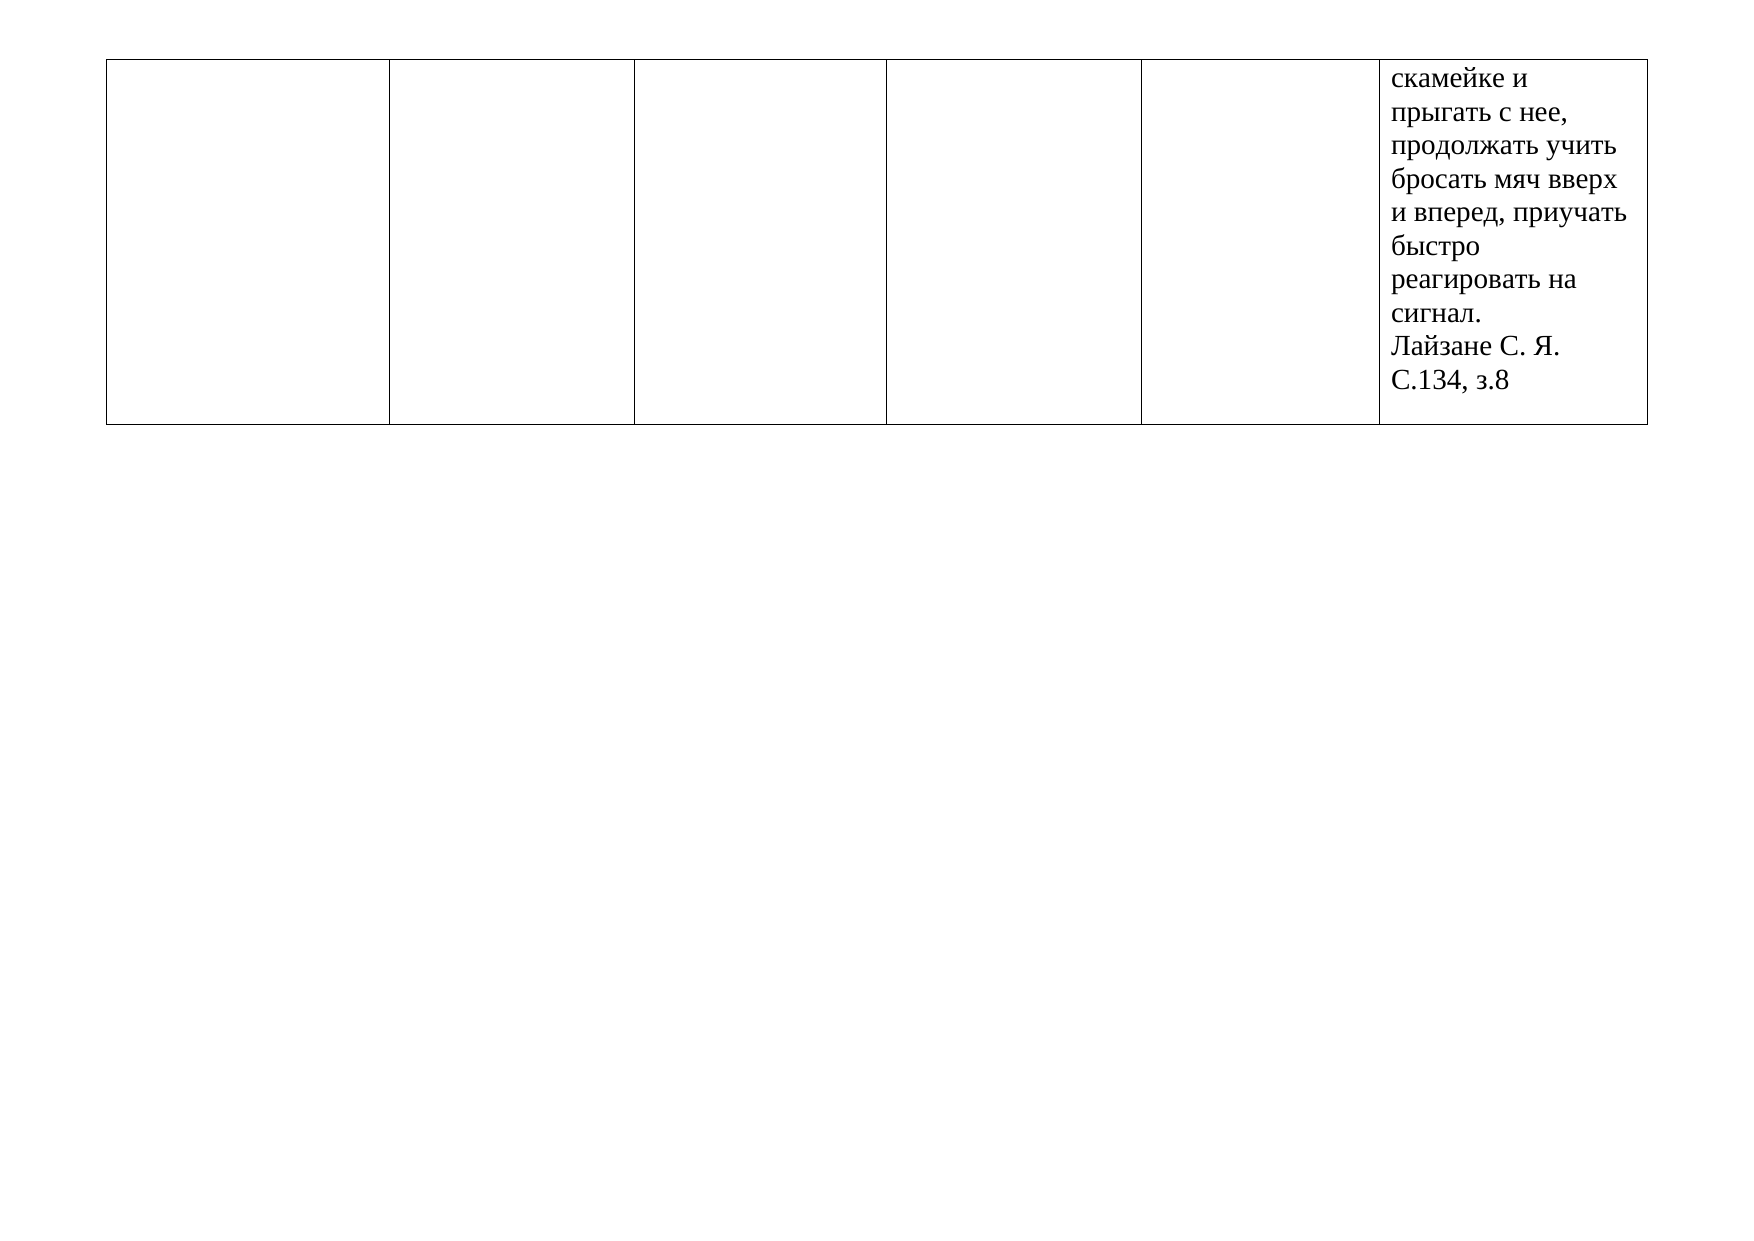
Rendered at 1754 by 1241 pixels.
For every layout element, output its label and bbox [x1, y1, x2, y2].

table_cell [1380, 60, 1647, 424]
table_cell [887, 60, 1141, 424]
table_cell [635, 60, 886, 424]
table_cell [390, 60, 634, 424]
table_cell [1142, 60, 1379, 424]
table_cell [107, 60, 389, 424]
